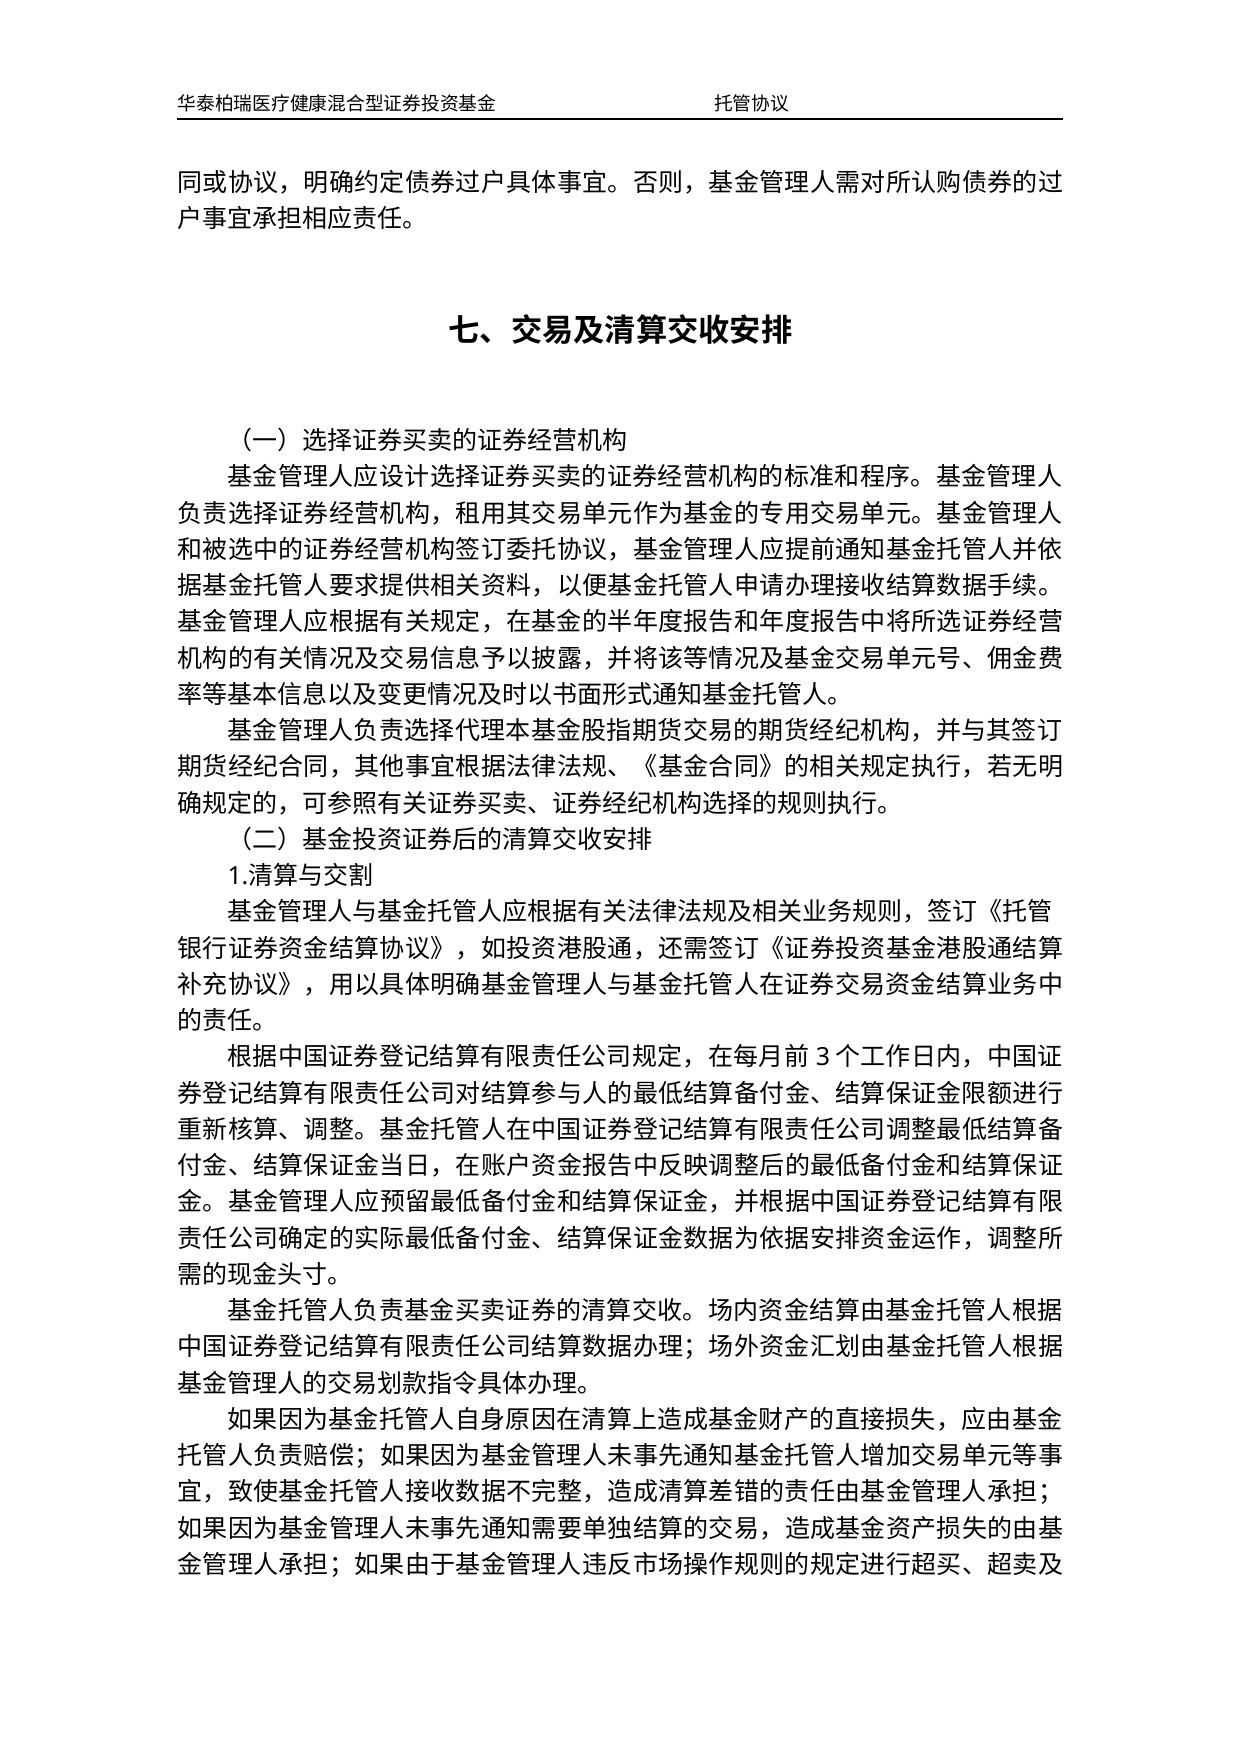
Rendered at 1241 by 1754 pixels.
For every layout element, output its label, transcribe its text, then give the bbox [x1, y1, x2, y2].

text （二）基金投资证券后的清算交收安排 [177, 819, 1063, 856]
text 根据中国证券登记结算有限责任公司规定，在每月前3个工作日内，中国证券登记结算有限责任公司对结算参与人的最低结算备付金、结算保证金限额进行重新核算、调整。基金托管人在中国证券登记结算有限责任公司调整最低结算备付金、结算保证金当日，在账户资金报告中反映调整后的最低备付金和结算保证金。基金管理人应预留最低备付金和结算保证金，并根据中国证券登记结算有限责任公司确定的实际最低备付金、结算保证金数据为依据安排资金运作，调整所需的现金头寸。 [177, 1037, 1063, 1291]
subtitle 七、交易及清算交收安排 [177, 296, 1063, 361]
text 基金管理人应设计选择证券买卖的证券经营机构的标准和程序。基金管理人负责选择证券经营机构，租用其交易单元作为基金的专用交易单元。基金管理人和被选中的证券经营机构签订委托协议，基金管理人应提前通知基金托管人并依据基金托管人要求提供相关资料，以便基金托管人申请办理接收结算数据手续。基金管理人应根据有关规定，在基金的半年度报告和年度报告中将所选证券经营机构的有关情况及交易信息予以披露，并将该等情况及基金交易单元号、佣金费率等基本信息以及变更情况及时以书面形式通知基金托管人。 [177, 457, 1063, 711]
text 基金管理人负责选择代理本基金股指期货交易的期货经纪机构，并与其签订期货经纪合同，其他事宜根据法律法规、《基金合同》的相关规定执行，若无明确规定的，可参照有关证券买卖、证券经纪机构选择的规则执行。 [177, 711, 1063, 819]
text 1.清算与交割 [177, 856, 1063, 892]
text 基金管理人与基金托管人应根据有关法律法规及相关业务规则，签订《托管 [177, 892, 1063, 928]
text 银行证券资金结算协议》，如投资港股通，还需签订《证券投资基金港股通结算补充协议》，用以具体明确基金管理人与基金托管人在证券交易资金结算业务中的责任。 [177, 928, 1063, 1037]
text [177, 1399, 1063, 1581]
text （一）选择证券买卖的证券经营机构 [177, 421, 1063, 457]
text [177, 162, 1063, 234]
text 基金托管人负责基金买卖证券的清算交收。场内资金结算由基金托管人根据中国证券登记结算有限责任公司结算数据办理；场外资金汇划由基金托管人根据基金管理人的交易划款指令具体办理。 [177, 1291, 1063, 1399]
